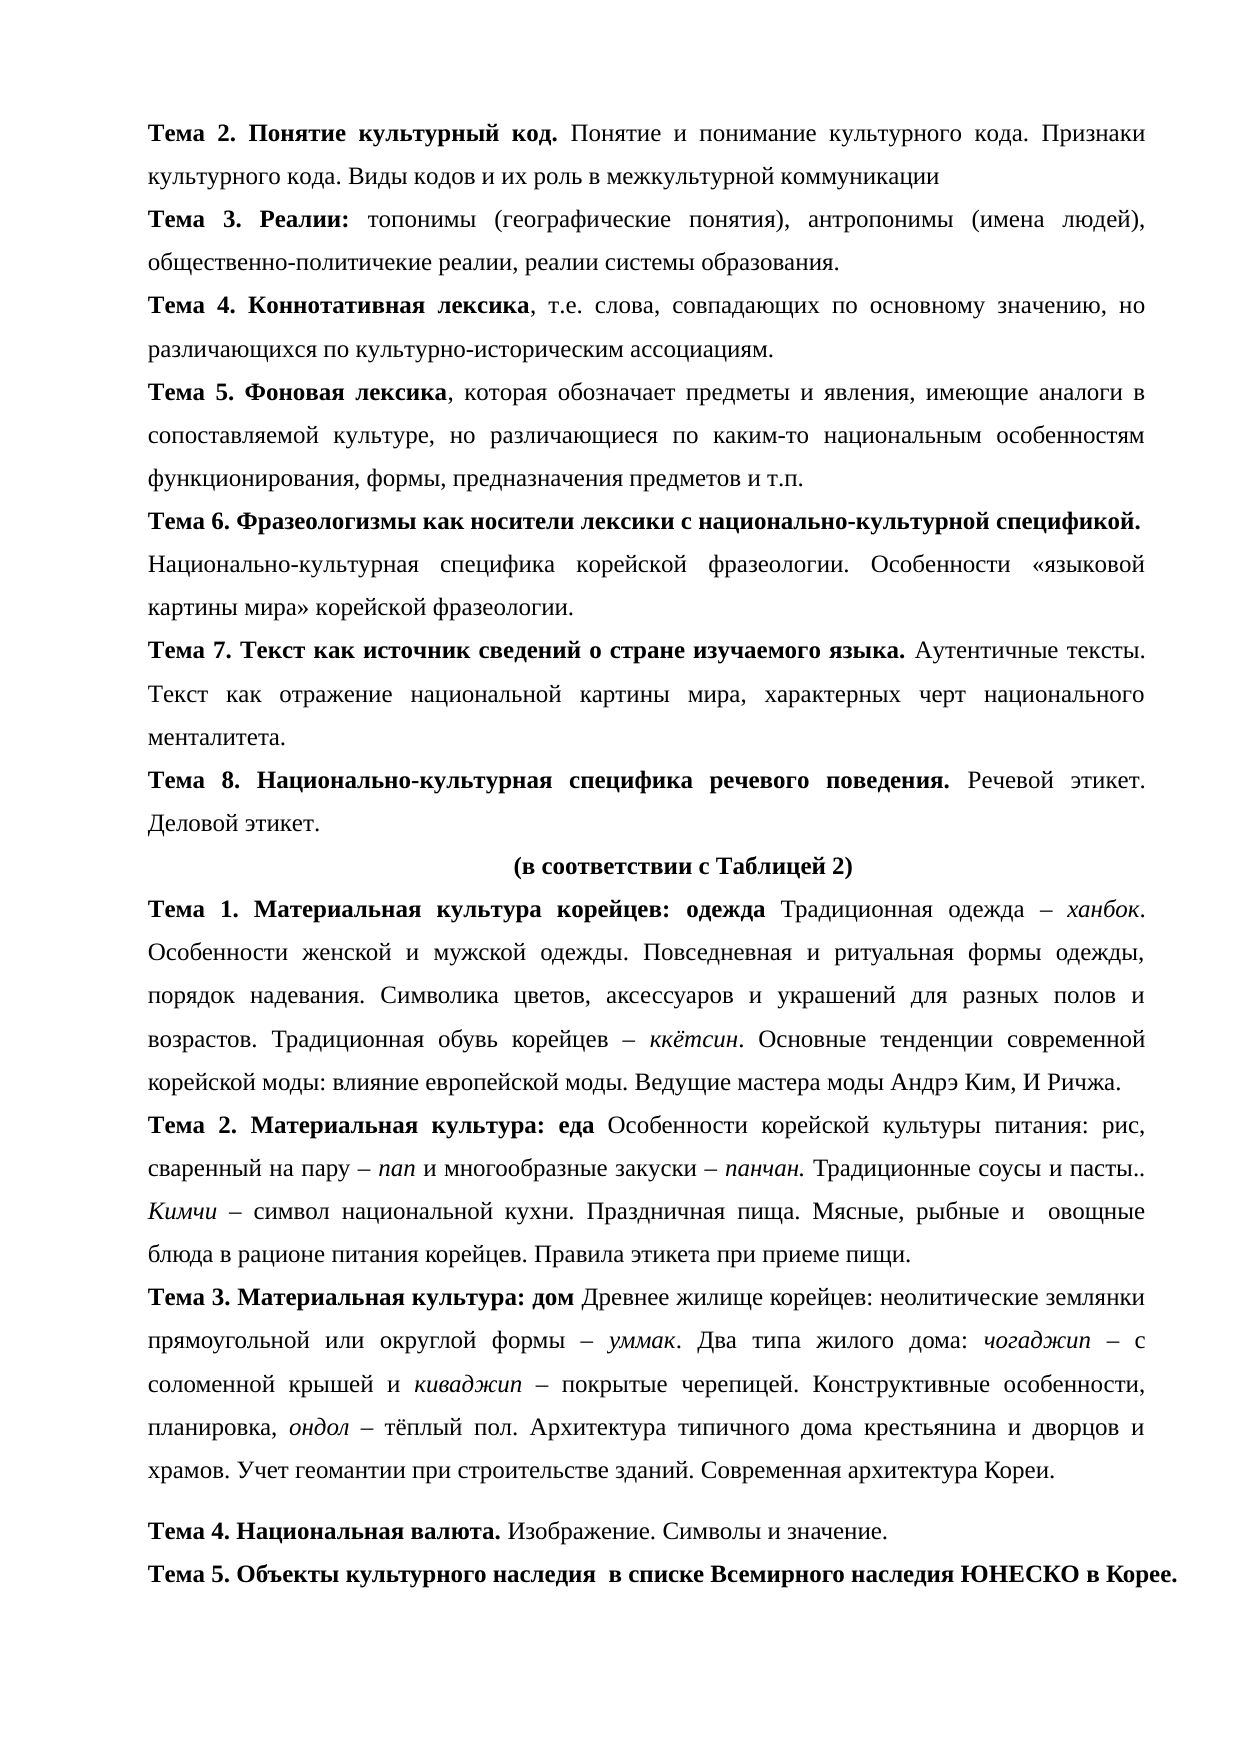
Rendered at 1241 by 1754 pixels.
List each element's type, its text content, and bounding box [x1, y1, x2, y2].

text Тема 5. Фоновая лексика, которая обозначает предметы и явления, имеющие аналоги в сопоставляемой культуре, но различающиеся по каким-то национальным особенностям функционирования, формы, предназначения предметов и т.п. [148, 377, 1146, 492]
text Тема 4. Коннотативная лексика, т.е. слова, совпадающих по основному значению, но различающихся по культурно-историческим ассоциациям. [148, 291, 1146, 362]
text Тема 5. Объекты культурного наследия в списке Всемирного наследия ЮНЕСКО в Корее. [148, 1559, 1181, 1588]
text Тема 3. Материальная культура: дом Древнее жилище корейцев: неолитические землянки прямоугольной или округлой формы – уммак. Два типа жилого дома: чогаджип – с соломенной крышей и киваджип – покрытые черепицей. Конструктивные особенности, планировка, ондол – тёплый пол. Архитектура типичного дома крестьянина и дворцов и храмов. Учет геомантии при строительстве зданий. Современная архитектура Кореи. [148, 1282, 1146, 1484]
text Тема 1. Материальная культура корейцев: одежда Традиционная одежда – ханбок. Особенности женской и мужской одежды. Повседневная и ритуальная формы одежды, порядок надевания. Символика цветов, аксессуаров и украшений для разных полов и возрастов. Традиционная обувь корейцев – ккётсин. Основные тенденции современной корейской моды: влияние европейской моды. Ведущие мастера моды Андрэ Ким, И Ричжа. [148, 894, 1146, 1096]
text Тема 2. Понятие культурный код. Понятие и понимание культурного кода. Признаки культурного кода. Виды кодов и их роль в межкультурной коммуникации [148, 118, 1146, 190]
text Тема 8. Национально-культурная специфика речевого поведения. Речевой этикет. Деловой этикет. [148, 765, 1146, 837]
text Тема 3. Реалии: топонимы (географические понятия), антропонимы (имена людей), общественно-политичекие реалии, реалии системы образования. [148, 204, 1146, 276]
text Тема 7. Текст как источник сведений о стране изучаемого языка. Аутентичные тексты. Текст как отражение национальной картины мира, характерных черт национального менталитета. [148, 636, 1146, 751]
text Тема 6. Фразеологизмы как носители лексики с национально-культурной спецификой. [148, 506, 1146, 535]
text Тема 4. Национальная валюта. Изображение. Символы и значение. [148, 1516, 1181, 1545]
text Национально-культурная специфика корейской фразеологии. Особенности «языковой картины мира» корейской фразеологии. [148, 549, 1146, 621]
text (в соответствии с Таблицей 2) [185, 851, 1181, 880]
text Тема 2. Материальная культура: еда Особенности корейской культуры питания: рис, сваренный на пару – пап и многообразные закуски – панчан. Традиционные соусы и пасты.. Кимчи – символ национальной кухни. Праздничная пища. Мясные, рыбные и овощные блюда в рационе питания корейцев. Правила этикета при приеме пищи. [148, 1110, 1146, 1268]
